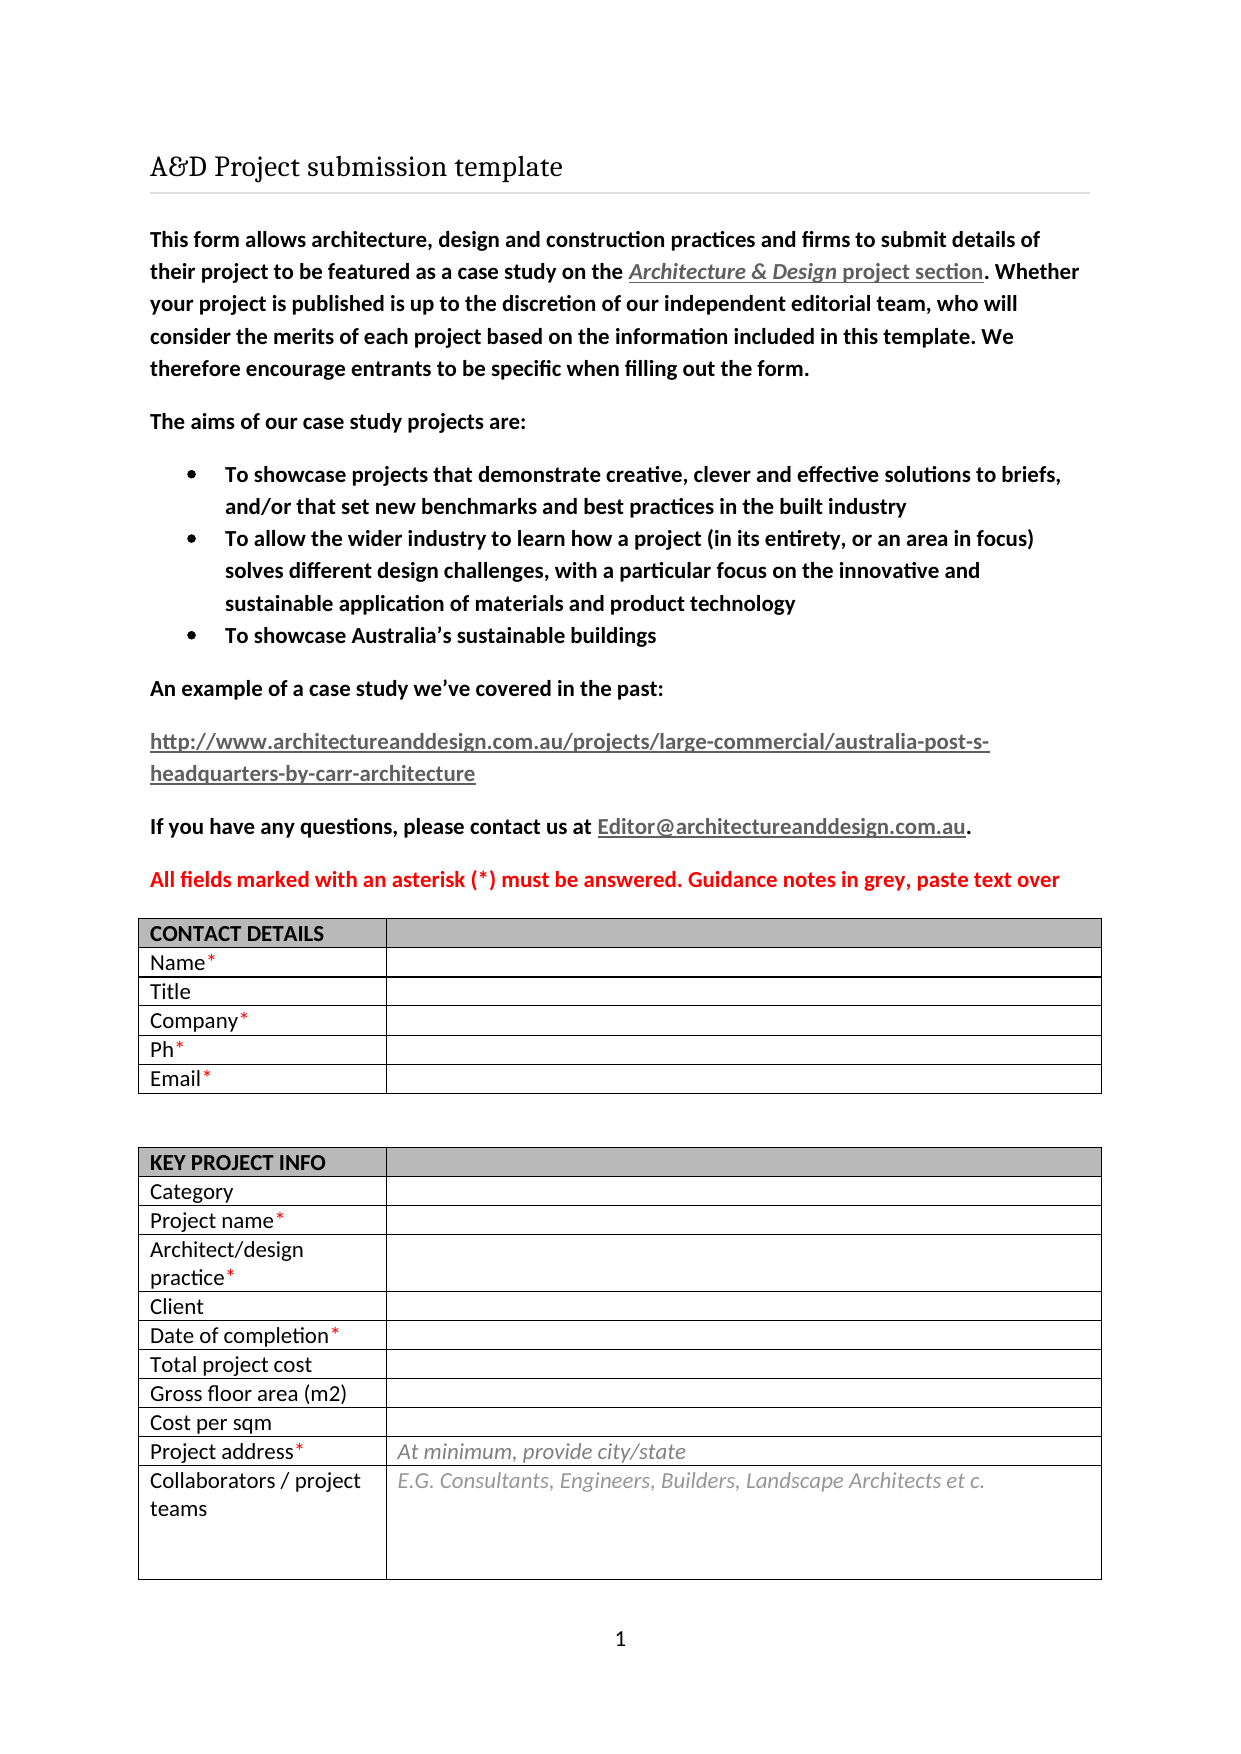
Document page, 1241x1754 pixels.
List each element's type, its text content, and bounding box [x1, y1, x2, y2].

table_cell [387, 1379, 1101, 1407]
table_cell Title [139, 978, 386, 1005]
table_cell Category [139, 1177, 386, 1205]
table_cell Client [139, 1292, 386, 1320]
table_header [387, 1148, 1101, 1176]
table_cell [387, 1206, 1101, 1234]
text This form allows architecture, design and construction practices and firms to submit details of their project to be featured as a case study on the Architecture & Design project section. Whether your project is published is up to the discretion of our independent editorial team, who will consider the merits of each project based on the information included in this template. We therefore encourage entrants to be specific when filling out the form. [150, 225, 1090, 382]
table_cell Architect/design practice* [139, 1235, 386, 1291]
table_cell [387, 948, 1101, 976]
table_cell Collaborators / project teams [139, 1466, 386, 1578]
table_cell Cost per sqm [139, 1408, 386, 1436]
list To allow the wider industry to learn how a project (in its entirety, or an area in focus) solves different design challenges, with a particular focus on the innovative and sustainable application of materials and product technology [187, 524, 1090, 617]
table_cell Name* [139, 948, 386, 976]
list To showcase projects that demonstrate creative, clever and effective solutions to briefs, and/or that set new benchmarks and best practices in the built industry [187, 460, 1090, 520]
table_cell [387, 978, 1101, 1005]
table_cell [387, 1350, 1101, 1378]
text http://www.architectureanddesign.com.au/projects/large-commercial/australia-post-s-headquarters-by-carr-architecture [150, 727, 1090, 787]
table_cell Gross floor area (m2) [139, 1379, 386, 1407]
list To showcase Australia’s sustainable buildings [187, 621, 1090, 649]
table_cell [387, 1177, 1101, 1205]
text The aims of our case study projects are: [150, 407, 1090, 435]
table_cell [387, 1065, 1101, 1093]
table_header CONTACT DETAILS [139, 919, 386, 947]
table_cell [387, 1006, 1101, 1034]
table_cell At minimum, provide city/state [387, 1437, 1101, 1465]
table_cell Project name* [139, 1206, 386, 1234]
table_cell [387, 1235, 1101, 1291]
text If you have any questions, please contact us at Editor@architectureanddesign.com.au. [150, 812, 1090, 840]
table_cell [387, 1292, 1101, 1320]
title A&D Project submission template [150, 150, 1090, 192]
table_cell [387, 1321, 1101, 1349]
table_cell [387, 1408, 1101, 1436]
table_header KEY PROJECT INFO [139, 1148, 386, 1176]
table_header [387, 919, 1101, 947]
text An example of a case study we’ve covered in the past: [150, 674, 1090, 702]
table_cell Company* [139, 1006, 386, 1034]
table_cell Total project cost [139, 1350, 386, 1378]
table_cell Email* [139, 1065, 386, 1093]
table_cell Date of completion* [139, 1321, 386, 1349]
table_cell Project address* [139, 1437, 386, 1465]
table_cell [387, 1036, 1101, 1063]
table_cell Ph* [139, 1036, 386, 1063]
table_cell E.G. Consultants, Engineers, Builders, Landscape Architects et c. [387, 1466, 1101, 1578]
text All fields marked with an asterisk (*) must be answered. Guidance notes in grey, paste text over [150, 865, 1090, 893]
